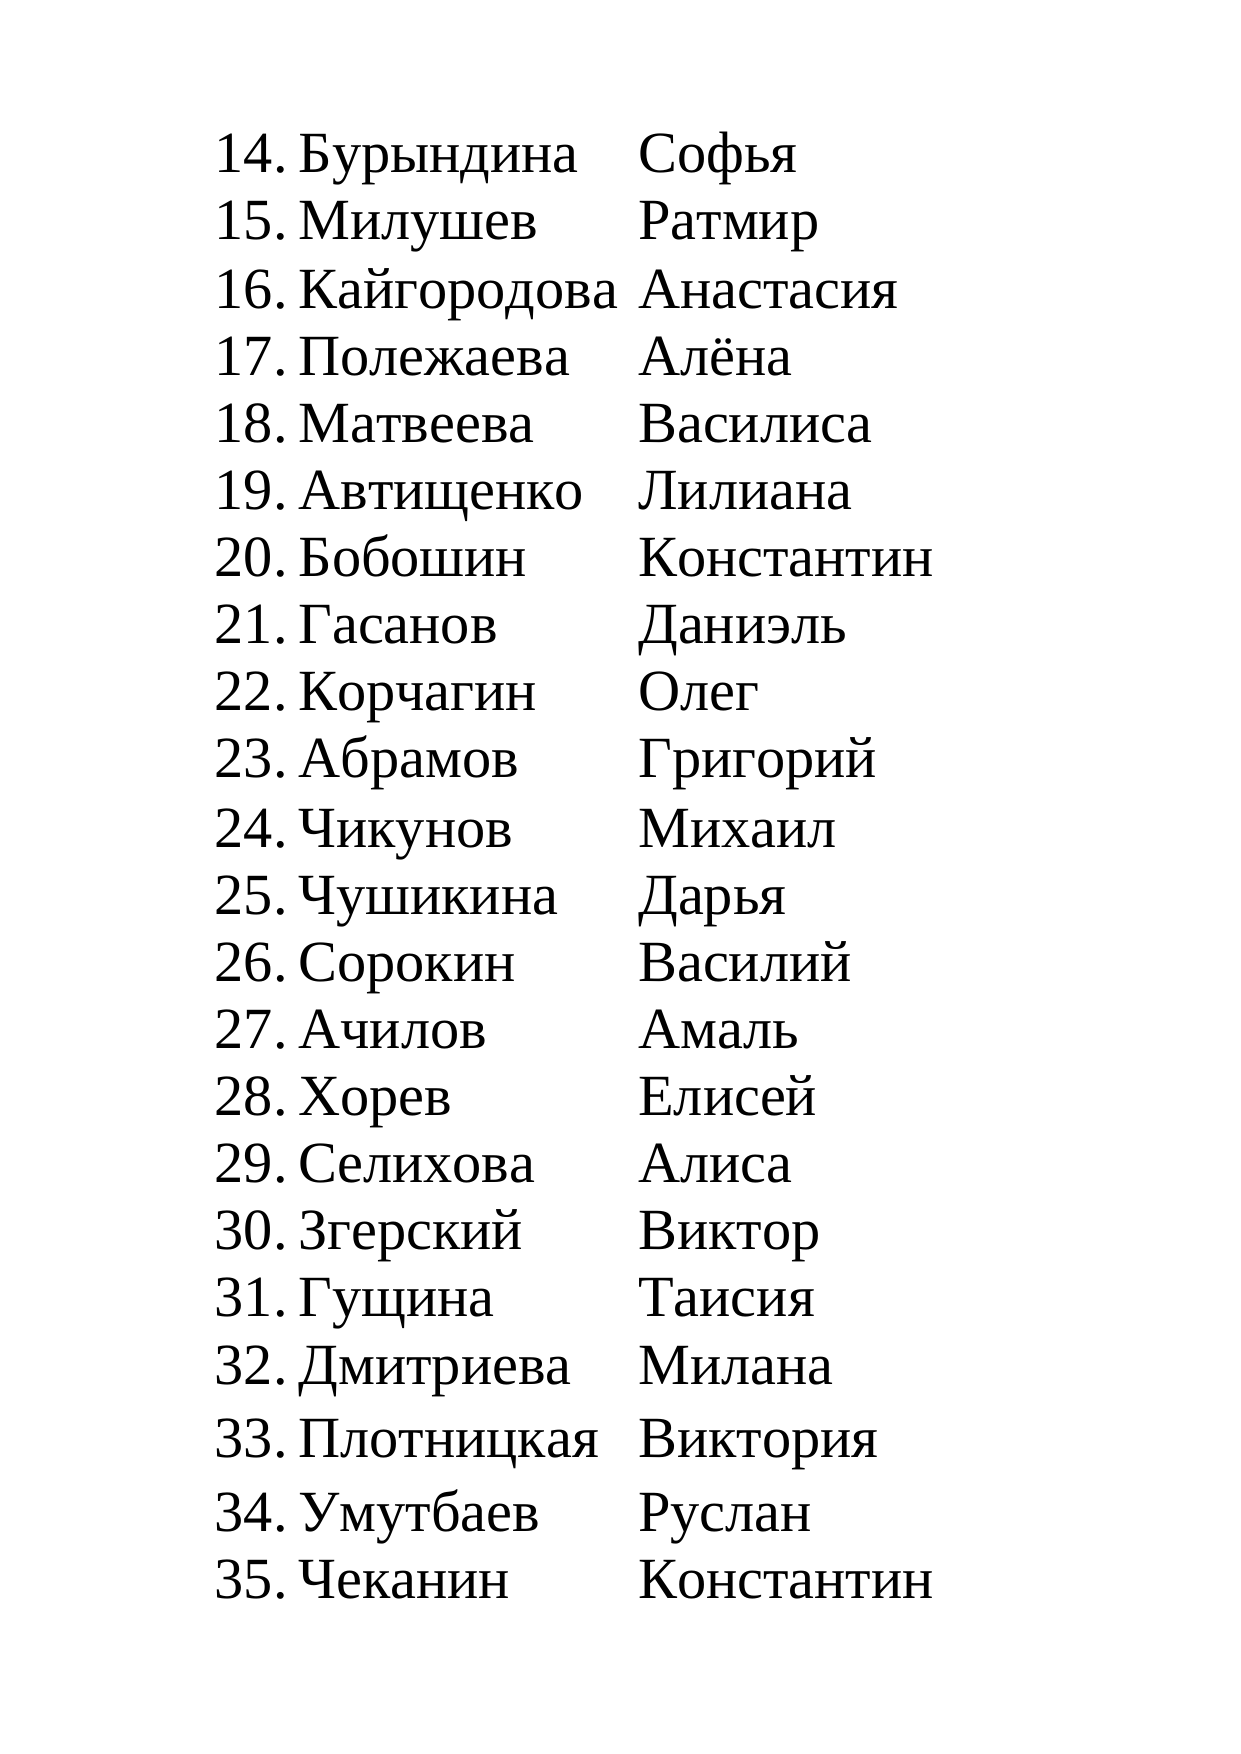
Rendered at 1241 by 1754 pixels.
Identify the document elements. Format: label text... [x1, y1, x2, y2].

table_cell 25. [207, 860, 295, 927]
table_cell Даниэль [635, 589, 945, 656]
table_cell Плотницкая [295, 1404, 635, 1476]
table_cell Алиса [635, 1128, 945, 1195]
table_cell 26. [207, 927, 295, 994]
table_cell 14. [207, 118, 295, 185]
table_cell 31. [207, 1262, 295, 1330]
table_cell Михаил [635, 793, 945, 859]
table_cell Таисия [635, 1262, 945, 1330]
table_cell Кайгородова [295, 254, 635, 321]
table_cell 23. [207, 724, 295, 792]
table_cell Чеканин [295, 1544, 635, 1611]
table_cell 34. [207, 1476, 295, 1543]
table_cell 16. [207, 254, 295, 321]
table_cell Умутбаев [295, 1476, 635, 1543]
table_cell Згерский [295, 1195, 635, 1262]
table_cell Бобошин [295, 522, 635, 589]
table_cell Василий [635, 927, 945, 994]
table_cell Милана [635, 1330, 945, 1403]
table_cell Руслан [635, 1476, 945, 1543]
table_cell 15. [207, 185, 295, 254]
table_cell Чушикина [295, 860, 635, 927]
table_cell Виктория [635, 1404, 945, 1476]
table_cell 24. [207, 793, 295, 859]
table_cell Лилиана [635, 455, 945, 522]
table_cell Сорокин [295, 927, 635, 994]
table_cell 21. [207, 589, 295, 656]
table_cell Бурындина [295, 118, 635, 185]
table_cell 19. [207, 455, 295, 522]
table_cell Алёна [635, 321, 945, 388]
table_cell 22. [207, 656, 295, 723]
table_cell Константин [635, 1544, 945, 1611]
table_cell Селихова [295, 1128, 635, 1195]
table_cell 29. [207, 1128, 295, 1195]
table_cell 35. [207, 1544, 295, 1611]
table_cell Гущина [295, 1262, 635, 1330]
table_cell 33. [207, 1404, 295, 1476]
table_cell Василиса [635, 388, 945, 455]
table_cell Матвеева [295, 388, 635, 455]
table_cell 32. [207, 1330, 295, 1403]
table_cell Григорий [635, 724, 945, 792]
table_cell Виктор [635, 1195, 945, 1262]
table_cell 27. [207, 994, 295, 1061]
table_cell 18. [207, 388, 295, 455]
table_cell Корчагин [295, 656, 635, 723]
table_cell Полежаева [295, 321, 635, 388]
table_cell 17. [207, 321, 295, 388]
table_cell 28. [207, 1061, 295, 1128]
table_cell Амаль [635, 994, 945, 1061]
table_cell Гасанов [295, 589, 635, 656]
table_cell 30. [207, 1195, 295, 1262]
table_cell Дмитриева [295, 1330, 635, 1403]
table_cell Анастасия [635, 254, 945, 321]
table_cell Милушев [295, 185, 635, 254]
table_cell Софья [635, 118, 945, 185]
table_cell Дарья [635, 860, 945, 927]
table_cell Елисей [635, 1061, 945, 1128]
table_cell Олег [635, 656, 945, 723]
table_cell Ачилов [295, 994, 635, 1061]
table_cell Хорев [295, 1061, 635, 1128]
table_cell Ратмир [635, 185, 945, 254]
table_cell Автищенко [295, 455, 635, 522]
table_cell 20. [207, 522, 295, 589]
table_cell Чикунов [295, 793, 635, 859]
table_cell Абрамов [295, 724, 635, 792]
table_cell Константин [635, 522, 945, 589]
